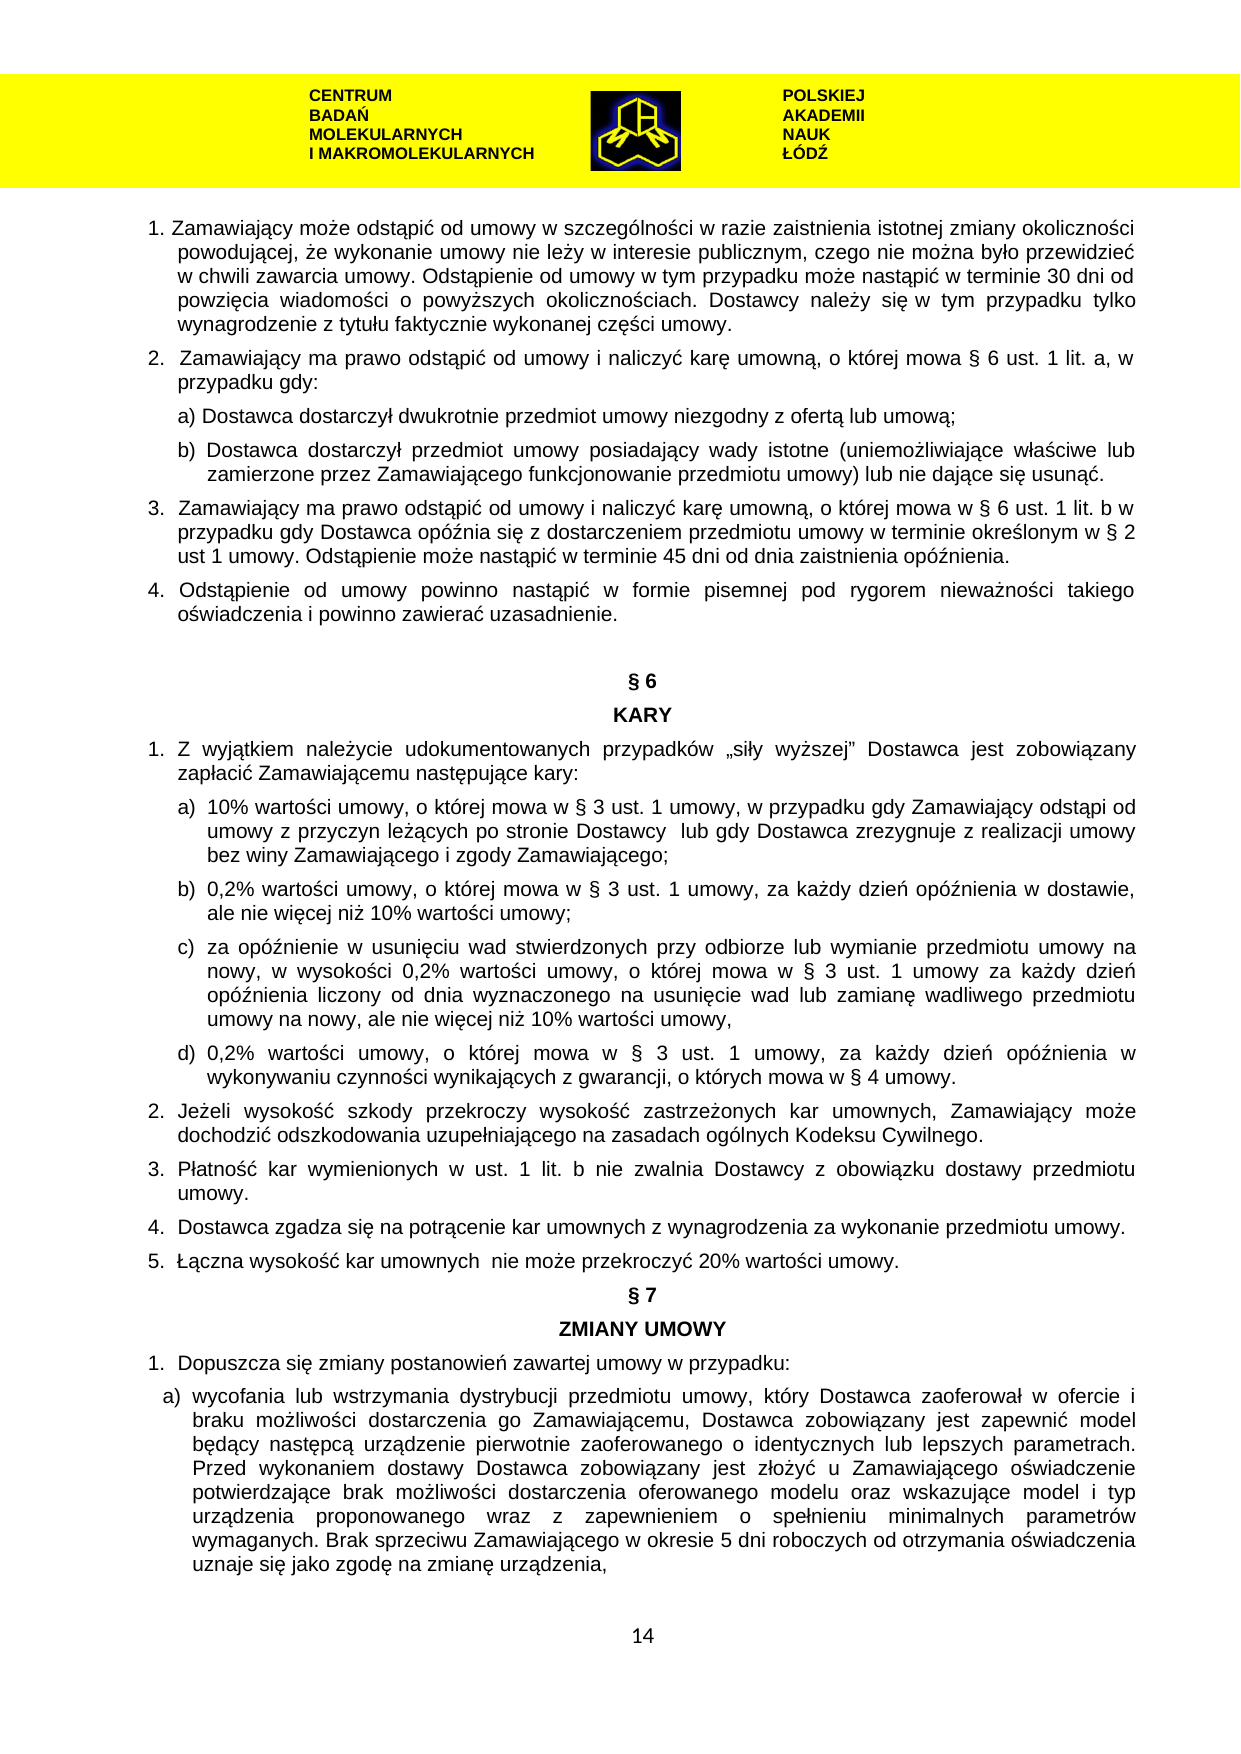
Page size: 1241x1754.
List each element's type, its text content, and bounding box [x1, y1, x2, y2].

text 4. Odstąpienie od umowy powinno nastąpić w formie pisemnej pod rygorem nieważności takiego oświadczenia i powinno zawierać uzasadnienie. [148, 577, 1136, 625]
text § 7 [148, 1282, 1137, 1306]
list wycofania lub wstrzymania dystrybucji przedmiotu umowy, który Dostawca zaoferował w ofercie i braku możliwości dostarczenia go Zamawiającemu, Dostawca zobowiązany jest zapewnić model będący następcą urządzenie pierwotnie zaoferowanego o identycznych lub lepszych parametrach. Przed wykonaniem dostawy Dostawca zobowiązany jest złożyć u Zamawiającego oświadczenie potwierdzające brak możliwości dostarczenia oferowanego modelu oraz wskazujące model i typ urządzenia proponowanego wraz z zapewnieniem o spełnieniu minimalnych parametrów wymaganych. Brak sprzeciwu Zamawiającego w okresie 5 dni roboczych od otrzymania oświadczenia uznaje się jako zgodę na zmianę urządzenia, [162, 1384, 1137, 1576]
list 0,2% wartości umowy, o której mowa w § 3 ust. 1 umowy, za każdy dzień opóźnienia w dostawie, ale nie więcej niż 10% wartości umowy; [177, 877, 1137, 925]
text § 6 [148, 669, 1137, 693]
list Dopuszcza się zmiany postanowień zawartej umowy w przypadku: [148, 1350, 1137, 1374]
list Jeżeli wysokość szkody przekroczy wysokość zastrzeżonych kar umownych, Zamawiający może dochodzić odszkodowania uzupełniającego na zasadach ogólnych Kodeksu Cywilnego. [148, 1099, 1137, 1147]
list 10% wartości umowy, o której mowa w § 3 ust. 1 umowy, w przypadku gdy Zamawiający odstąpi od umowy z przyczyn leżących po stronie Dostawcy lub gdy Dostawca zrezygnuje z realizacji umowy bez winy Zamawiającego i zgody Zamawiającego; [177, 795, 1137, 867]
text 5. Łączna wysokość kar umownych nie może przekroczyć 20% wartości umowy. [148, 1248, 1137, 1272]
picture [590, 91, 681, 170]
text b) Dostawca dostarczył przedmiot umowy posiadający wady istotne (uniemożliwiające właściwe lub zamierzone przez Zamawiającego funkcjonowanie przedmiotu umowy) lub nie dające się usunąć. [177, 438, 1136, 486]
text KARY [148, 703, 1137, 727]
text 2. Zamawiający ma prawo odstąpić od umowy i naliczyć karę umowną, o której mowa § 6 ust. 1 lit. a, w przypadku gdy: [148, 346, 1136, 394]
list Z wyjątkiem należycie udokumentowanych przypadków „siły wyższej” Dostawca jest zobowiązany zapłacić Zamawiającemu następujące kary: [148, 737, 1137, 785]
text ZMIANY UMOWY [148, 1316, 1137, 1340]
list 0,2% wartości umowy, o której mowa w § 3 ust. 1 umowy, za każdy dzień opóźnienia w wykonywaniu czynności wynikających z gwarancji, o których mowa w § 4 umowy. [177, 1041, 1137, 1089]
list za opóźnienie w usunięciu wad stwierdzonych przy odbiorze lub wymianie przedmiotu umowy na nowy, w wysokości 0,2% wartości umowy, o której mowa w § 3 ust. 1 umowy za każdy dzień opóźnienia liczony od dnia wyznaczonego na usunięcie wad lub zamianę wadliwego przedmiotu umowy na nowy, ale nie więcej niż 10% wartości umowy, [177, 935, 1137, 1031]
text 3. Zamawiający ma prawo odstąpić od umowy i naliczyć karę umowną, o której mowa w § 6 ust. 1 lit. b w przypadku gdy Dostawca opóźnia się z dostarczeniem przedmiotu umowy w terminie określonym w § 2 ust 1 umowy. Odstąpienie może nastąpić w terminie 45 dni od dnia zaistnienia opóźnienia. [148, 496, 1136, 567]
text a) Dostawca dostarczył dwukrotnie przedmiot umowy niezgodny z ofertą lub umową; [177, 404, 1136, 428]
list Płatność kar wymienionych w ust. 1 lit. b nie zwalnia Dostawcy z obowiązku dostawy przedmiotu umowy. [148, 1157, 1137, 1204]
text 1. Zamawiający może odstąpić od umowy w szczególności w razie zaistnienia istotnej zmiany okoliczności powodującej, że wykonanie umowy nie leży w interesie publicznym, czego nie można było przewidzieć w chwili zawarcia umowy. Odstąpienie od umowy w tym przypadku może nastąpić w terminie 30 dni od powzięcia wiadomości o powyższych okolicznościach. Dostawcy należy się w tym przypadku tylko wynagrodzenie z tytułu faktycznie wykonanej części umowy. [148, 216, 1136, 336]
list Dostawca zgadza się na potrącenie kar umownych z wynagrodzenia za wykonanie przedmiotu umowy. [148, 1214, 1137, 1238]
